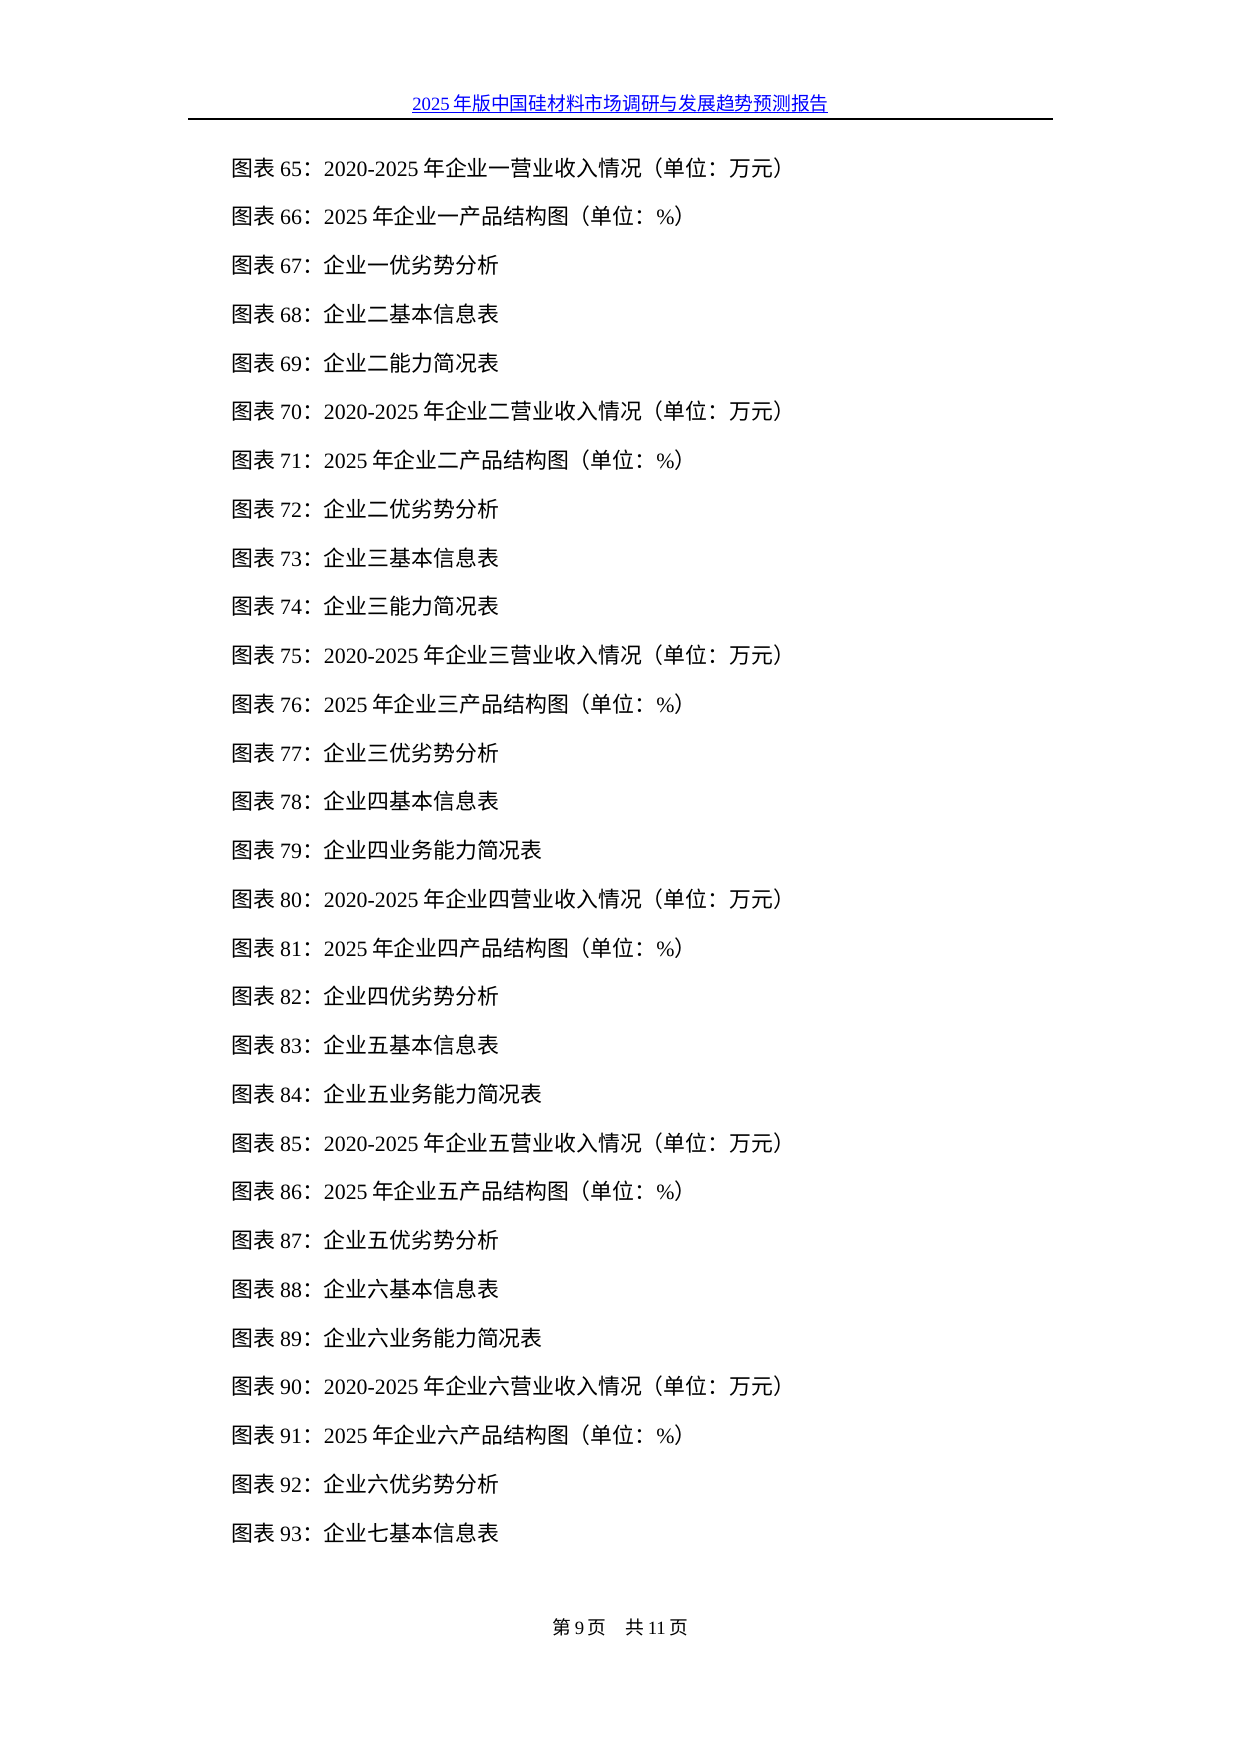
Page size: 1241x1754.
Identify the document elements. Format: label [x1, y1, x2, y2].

text [187, 150, 1053, 1548]
